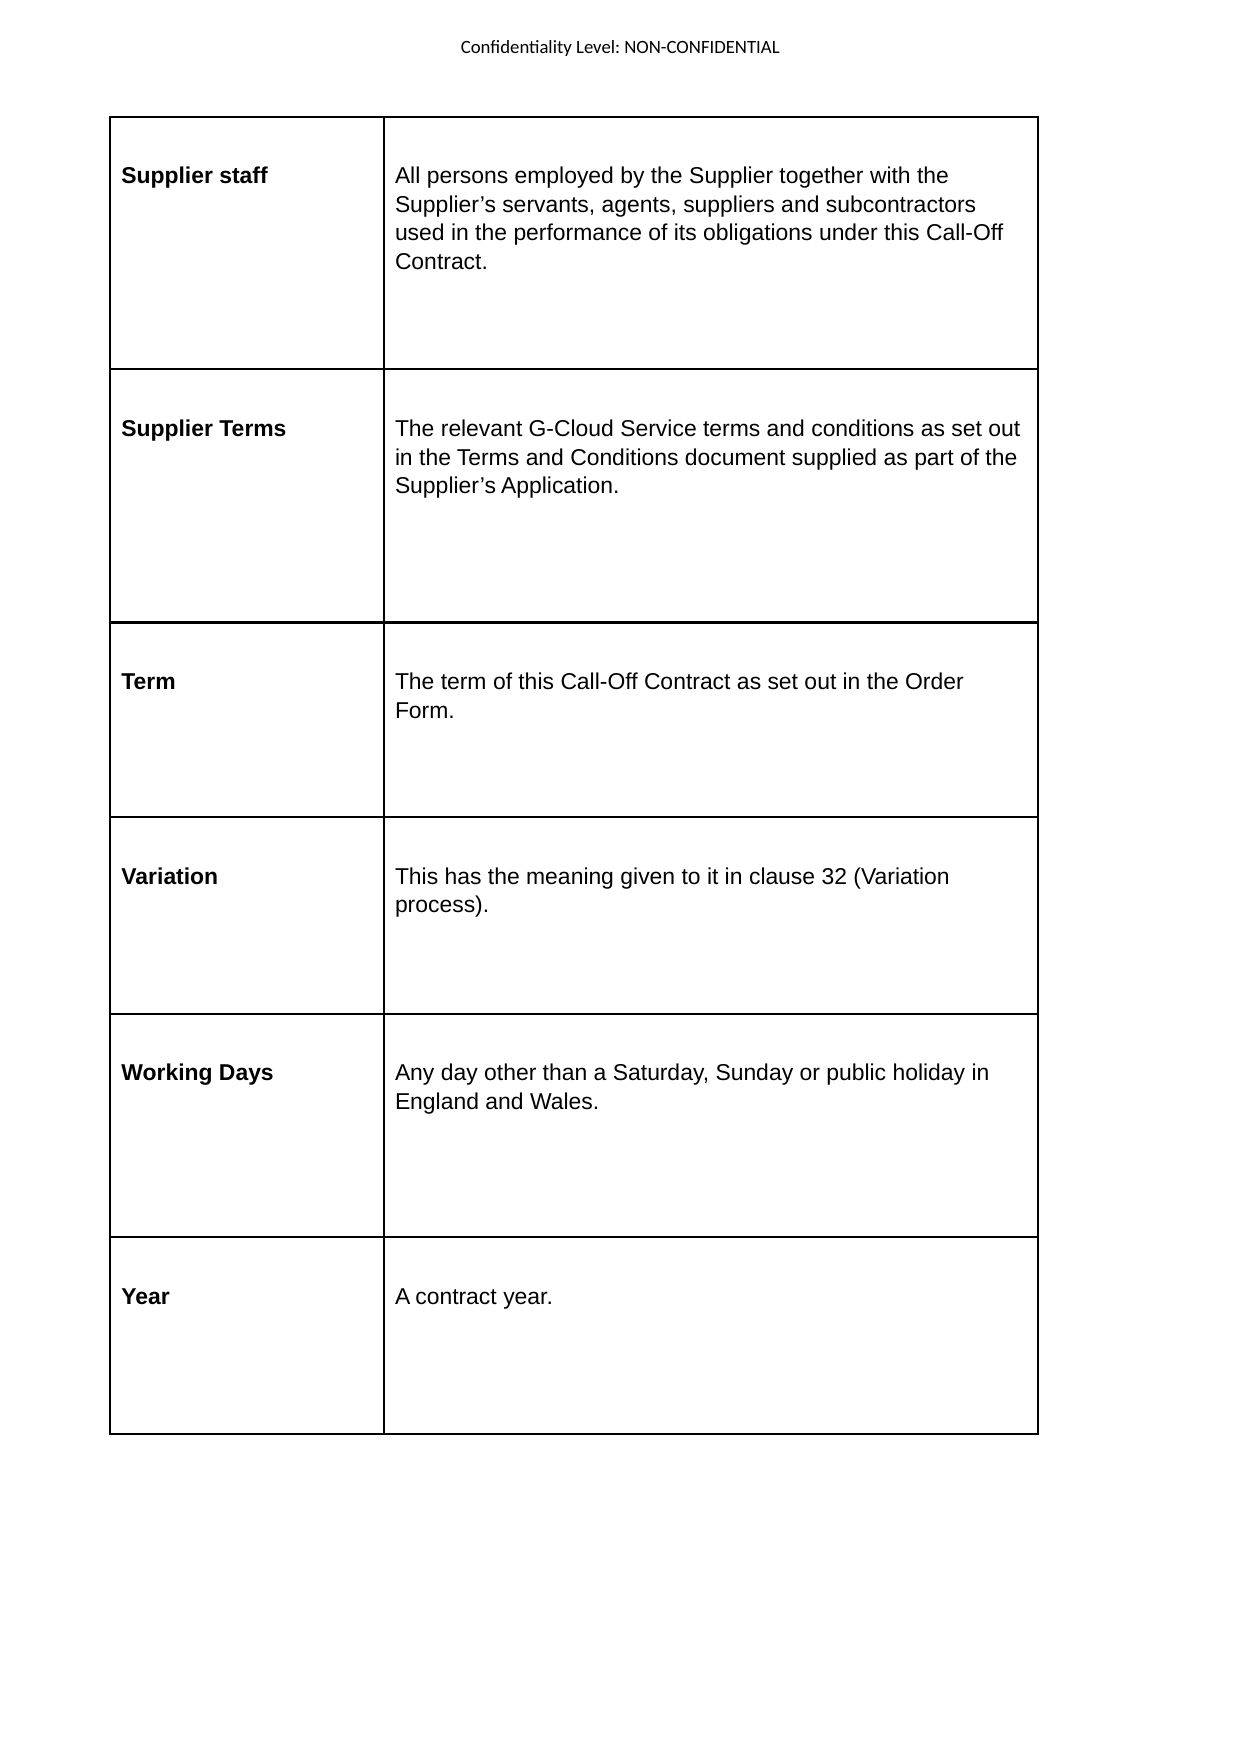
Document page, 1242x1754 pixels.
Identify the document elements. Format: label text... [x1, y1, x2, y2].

table_cell A contract year. [385, 1238, 1037, 1433]
table_cell Variation [111, 818, 383, 1012]
table_cell Supplier Terms [111, 370, 383, 621]
table_header All persons employed by the Supplier together with the Supplier’s servants, agents, suppliers and subcontractors used in the performance of its obligations under this Call-Off Contract. [385, 118, 1037, 368]
table_cell Term [111, 624, 383, 816]
table_header Supplier staff [111, 118, 383, 368]
table_cell Year [111, 1238, 383, 1433]
table_cell Working Days [111, 1015, 383, 1236]
table_cell The term of this Call-Off Contract as set out in the Order Form. [385, 624, 1037, 816]
table_cell The relevant G-Cloud Service terms and conditions as set out in the Terms and Conditions document supplied as part of the Supplier’s Application. [385, 370, 1037, 621]
table_cell Any day other than a Saturday, Sunday or public holiday in England and Wales. [385, 1015, 1037, 1236]
table_cell This has the meaning given to it in clause 32 (Variation process). [385, 818, 1037, 1012]
